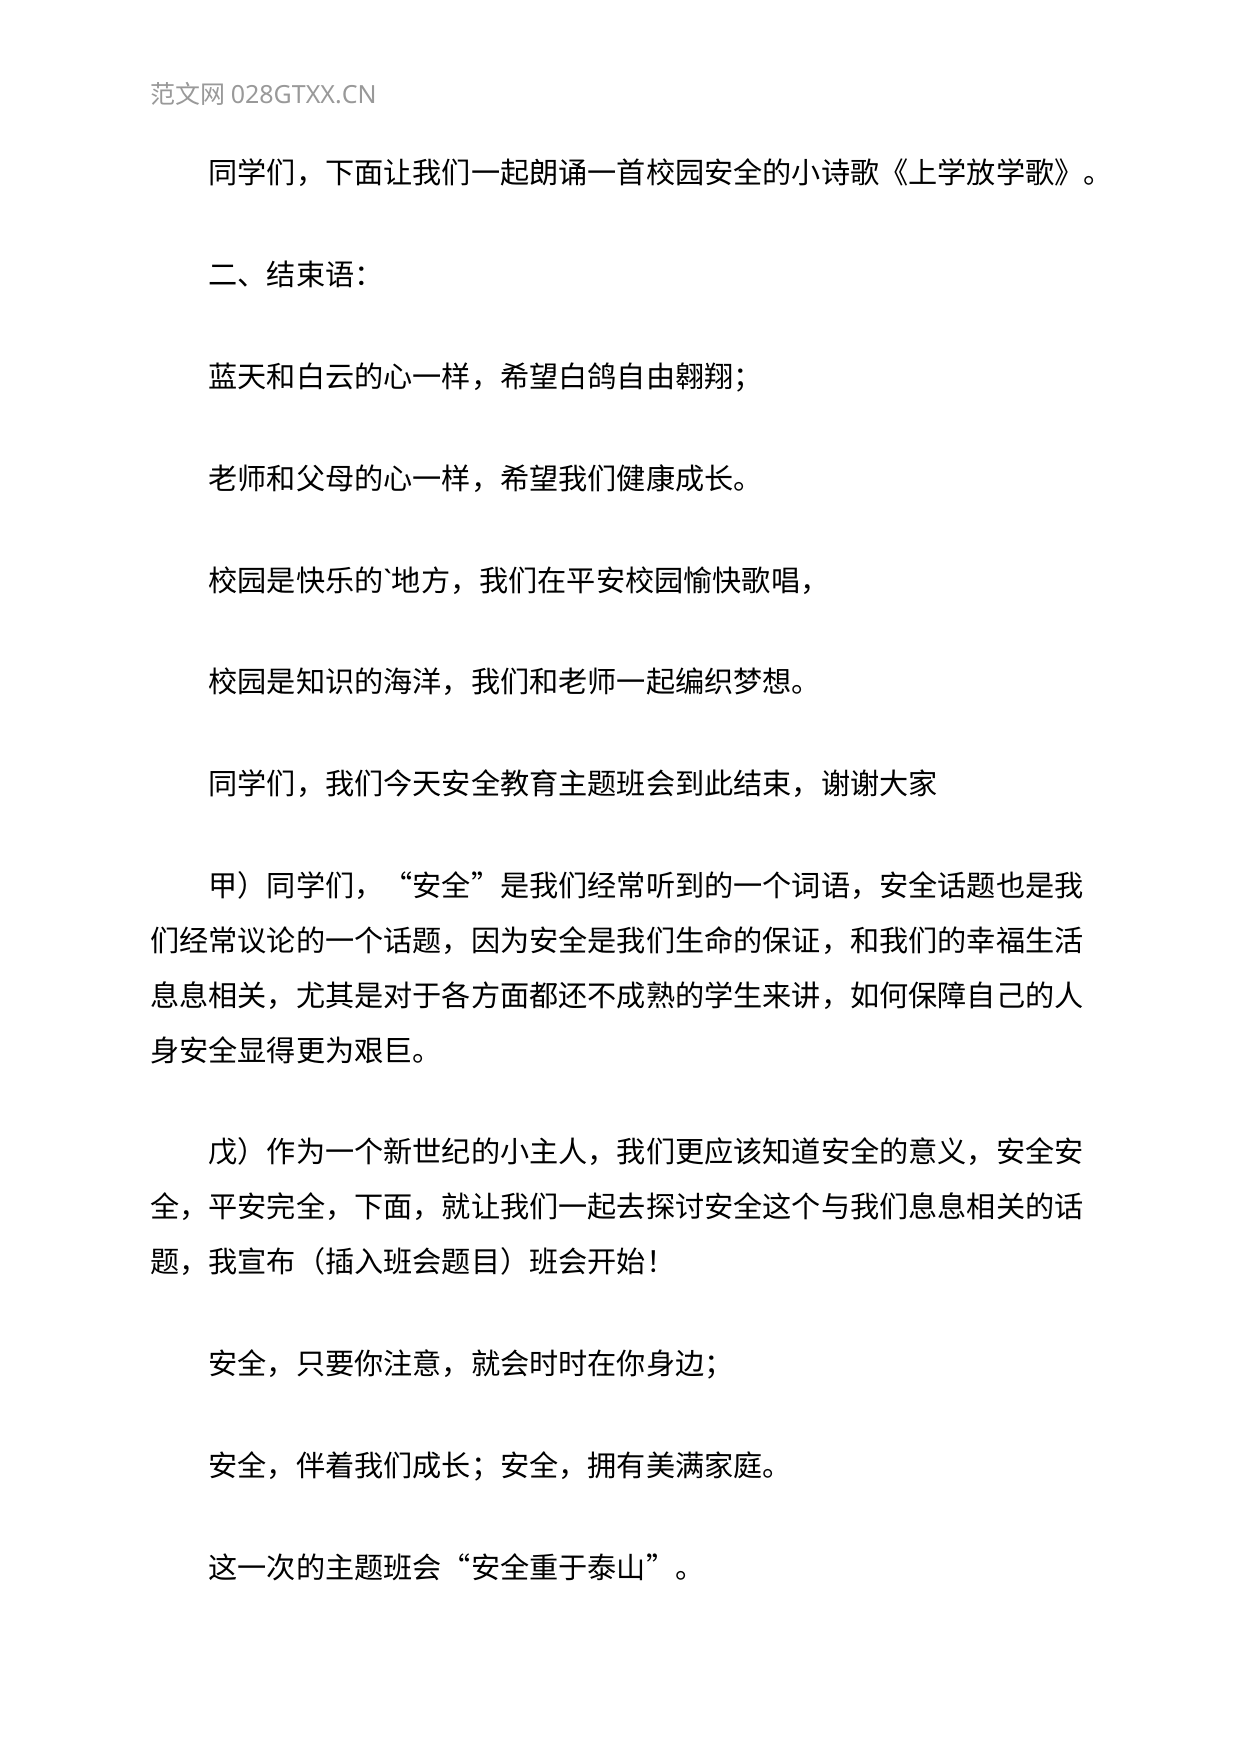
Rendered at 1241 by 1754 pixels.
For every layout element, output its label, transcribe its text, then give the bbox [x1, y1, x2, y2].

text 二、结束语： [150, 252, 1090, 294]
text 同学们，我们今天安全教育主题班会到此结束，谢谢大家 [150, 761, 1090, 803]
text 安全，只要你注意，就会时时在你身边； [150, 1341, 1090, 1383]
text 这一次的主题班会“安全重于泰山”。 [150, 1544, 1090, 1586]
text 老师和父母的心一样，希望我们健康成长。 [150, 455, 1090, 498]
text 同学们，下面让我们一起朗诵一首校园安全的小诗歌《上学放学歌》。 [150, 150, 1090, 192]
text 校园是快乐的`地方，我们在平安校园愉快歌唱， [150, 557, 1090, 599]
text 戊）作为一个新世纪的小主人，我们更应该知道安全的意义，安全安全，平安完全，下面，就让我们一起去探讨安全这个与我们息息相关的话题，我宣布（插入班会题目）班会开始！ [150, 1129, 1090, 1281]
text 安全，伴着我们成长；安全，拥有美满家庭。 [150, 1442, 1090, 1485]
text 甲）同学们，“安全”是我们经常听到的一个词语，安全话题也是我们经常议论的一个话题，因为安全是我们生命的保证，和我们的幸福生活息息相关，尤其是对于各方面都还不成熟的学生来讲，如何保障自己的人身安全显得更为艰巨。 [150, 863, 1090, 1069]
text 校园是知识的海洋，我们和老师一起编织梦想。 [150, 659, 1090, 701]
text 蓝天和白云的心一样，希望白鸽自由翱翔； [150, 353, 1090, 396]
